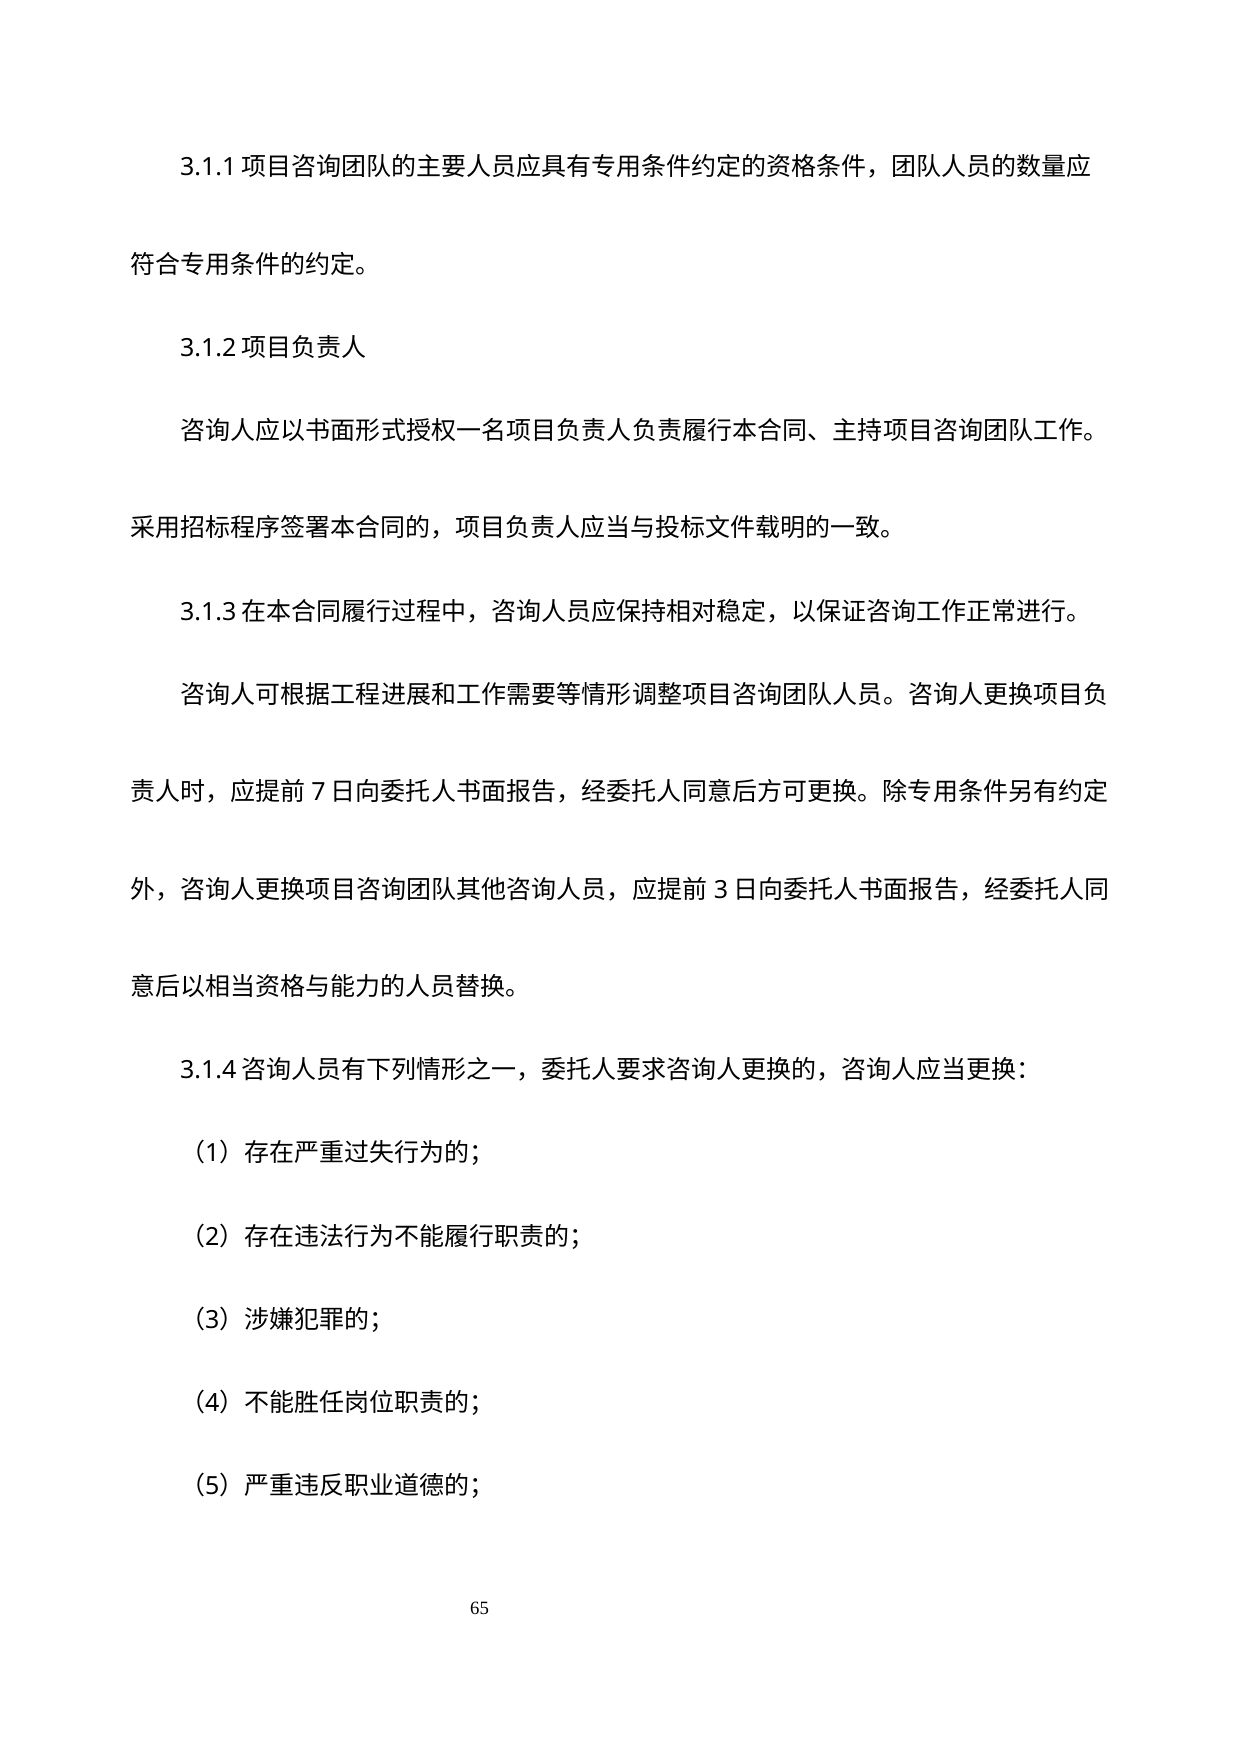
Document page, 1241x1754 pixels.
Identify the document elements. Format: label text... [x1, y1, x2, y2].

text 咨询人可根据工程进展和工作需要等情形调整项目咨询团队人员。咨询人更换项目负责人时，应提前7日向委托人书面报告，经委托人同意后方可更换。除专用条件另有约定外，咨询人更换项目咨询团队其他咨询人员，应提前3日向委托人书面报告，经委托人同意后以相当资格与能力的人员替换。 [130, 660, 1110, 1017]
text 3.1.2项目负责人 [130, 313, 1110, 378]
text （4）不能胜任岗位职责的； [130, 1368, 1110, 1433]
text 3.1.4咨询人员有下列情形之一，委托人要求咨询人更换的，咨询人应当更换： [130, 1035, 1110, 1100]
text 3.1.3在本合同履行过程中，咨询人员应保持相对稳定，以保证咨询工作正常进行。 [130, 577, 1110, 642]
text 咨询人应以书面形式授权一名项目负责人负责履行本合同、主持项目咨询团队工作。采用招标程序签署本合同的，项目负责人应当与投标文件载明的一致。 [130, 396, 1110, 558]
text 3.1.1项目咨询团队的主要人员应具有专用条件约定的资格条件，团队人员的数量应符合专用条件的约定。 [130, 132, 1110, 295]
text （2）存在违法行为不能履行职责的； [130, 1202, 1110, 1267]
text （5）严重违反职业道德的； [130, 1451, 1110, 1516]
text （3）涉嫌犯罪的； [130, 1285, 1110, 1350]
text （1）存在严重过失行为的； [130, 1118, 1110, 1183]
